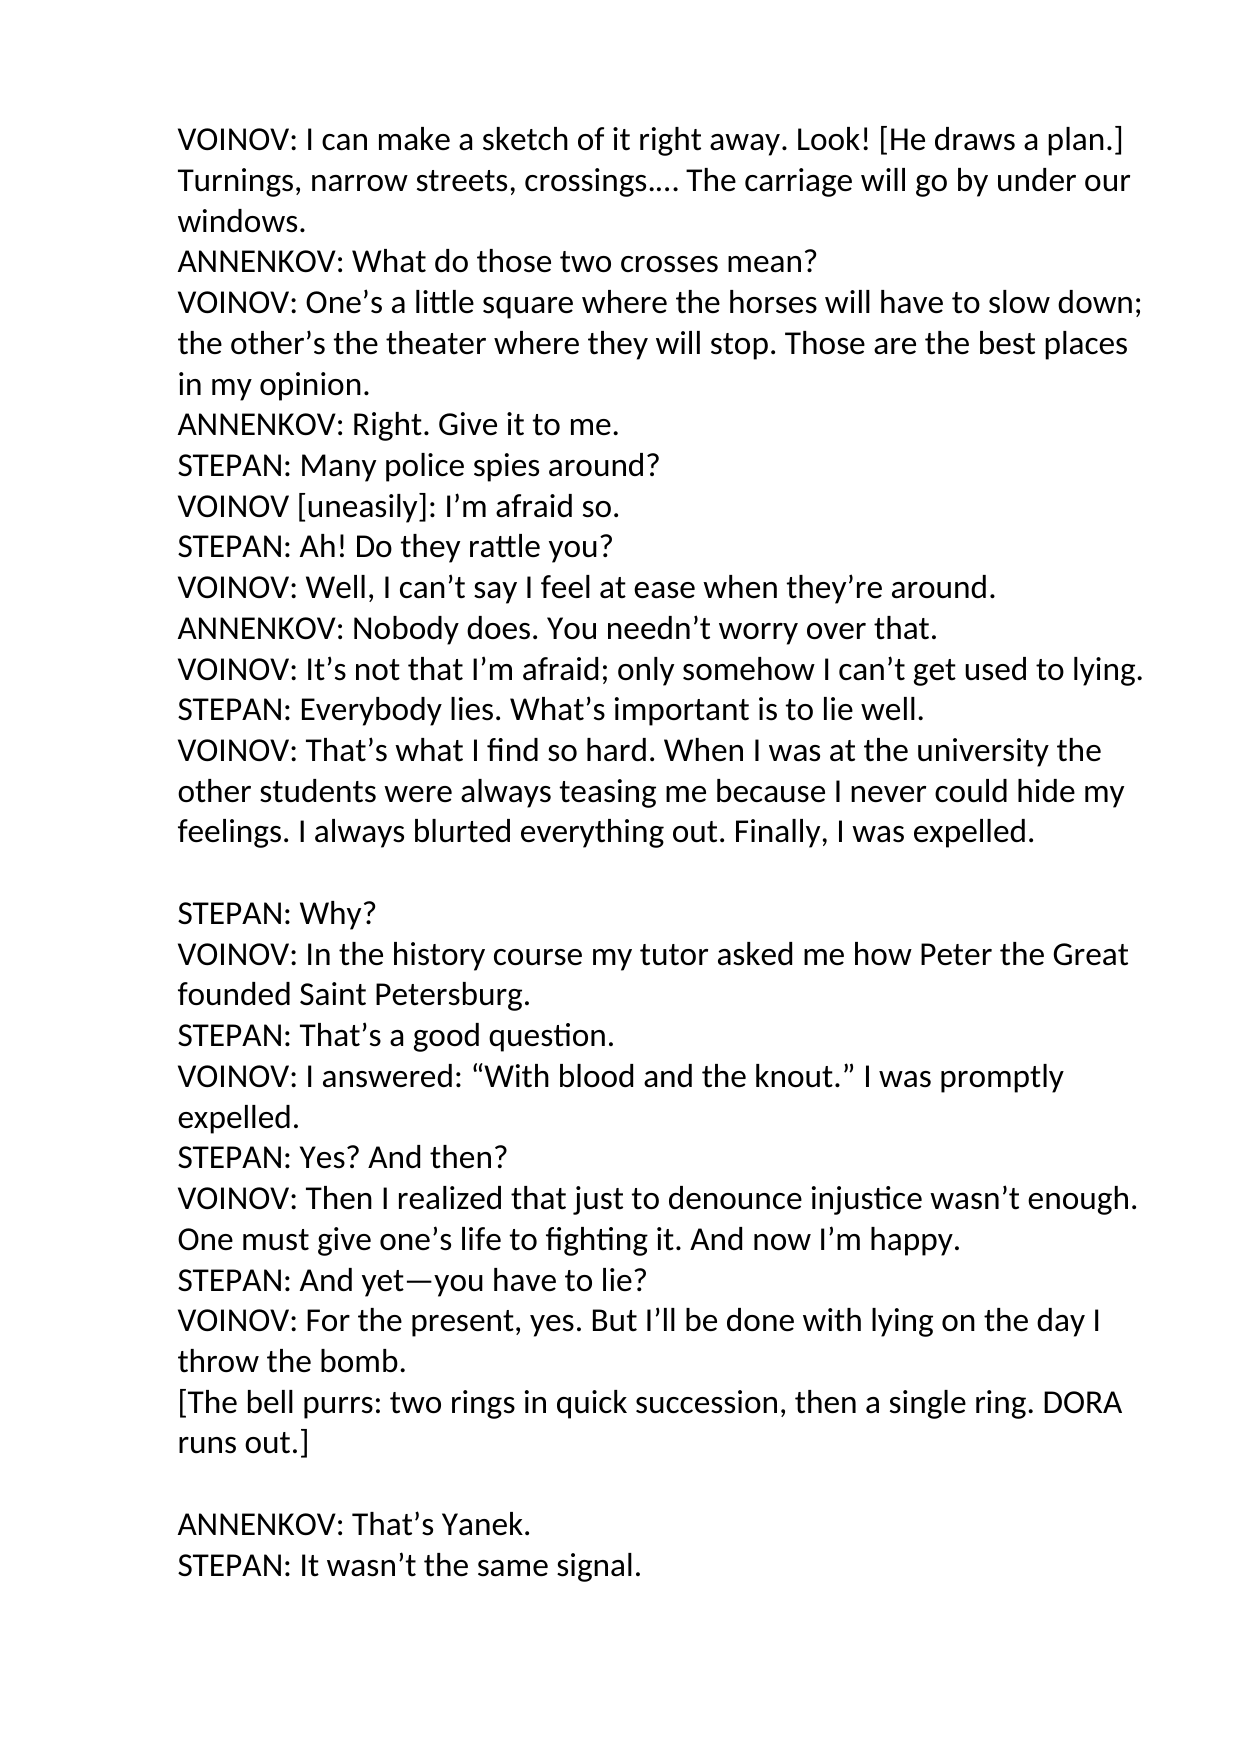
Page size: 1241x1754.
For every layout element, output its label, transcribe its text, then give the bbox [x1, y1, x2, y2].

text VOINOV: I can make a sketch of it right away. Look! [He draws a plan.] Turnings, narrow streets, crossings.… The carriage will go by under our windows. [177, 118, 1152, 240]
text VOINOV: That’s what I find so hard. When I was at the university the other students were always teasing me because I never could hide my feelings. I always blurted everything out. Finally, I was expelled. [177, 729, 1152, 851]
text ANNENKOV: Right. Give it to me. [177, 403, 1152, 444]
text STEPAN: And yet—you have to lie? [177, 1258, 1152, 1299]
text STEPAN: That’s a good question. [177, 1014, 1152, 1055]
text ANNENKOV: That’s Yanek. [177, 1503, 1152, 1544]
text VOINOV: In the history course my tutor asked me how Peter the Great founded Saint Petersburg. [177, 933, 1152, 1014]
text STEPAN: Why? [177, 892, 1152, 933]
text VOINOV: Then I realized that just to denounce injustice wasn’t enough. One must give one’s life to fighting it. And now I’m happy. [177, 1177, 1152, 1258]
text VOINOV: One’s a little square where the horses will have to slow down; the other’s the theater where they will stop. Those are the best places in my opinion. [177, 281, 1152, 403]
text STEPAN: Ah! Do they rattle you? [177, 525, 1152, 566]
text ANNENKOV: What do those two crosses mean? [177, 240, 1152, 281]
text VOINOV: I answered: “With blood and the knout.” I was promptly expelled. [177, 1055, 1152, 1136]
text [The bell purrs: two rings in quick succession, then a single ring. DORA runs out.] [177, 1381, 1152, 1462]
text STEPAN: Everybody lies. What’s important is to lie well. [177, 688, 1152, 729]
text VOINOV: For the present, yes. But I’ll be done with lying on the day I throw the bomb. [177, 1299, 1152, 1381]
text ANNENKOV: Nobody does. You needn’t worry over that. [177, 607, 1152, 648]
text VOINOV [uneasily]: I’m afraid so. [177, 485, 1152, 525]
text VOINOV: Well, I can’t say I feel at ease when they’re around. [177, 566, 1152, 607]
text STEPAN: Yes? And then? [177, 1136, 1152, 1177]
text VOINOV: It’s not that I’m afraid; only somehow I can’t get used to lying. [177, 648, 1152, 688]
text STEPAN: Many police spies around? [177, 444, 1152, 485]
text STEPAN: It wasn’t the same signal. [177, 1544, 1152, 1584]
